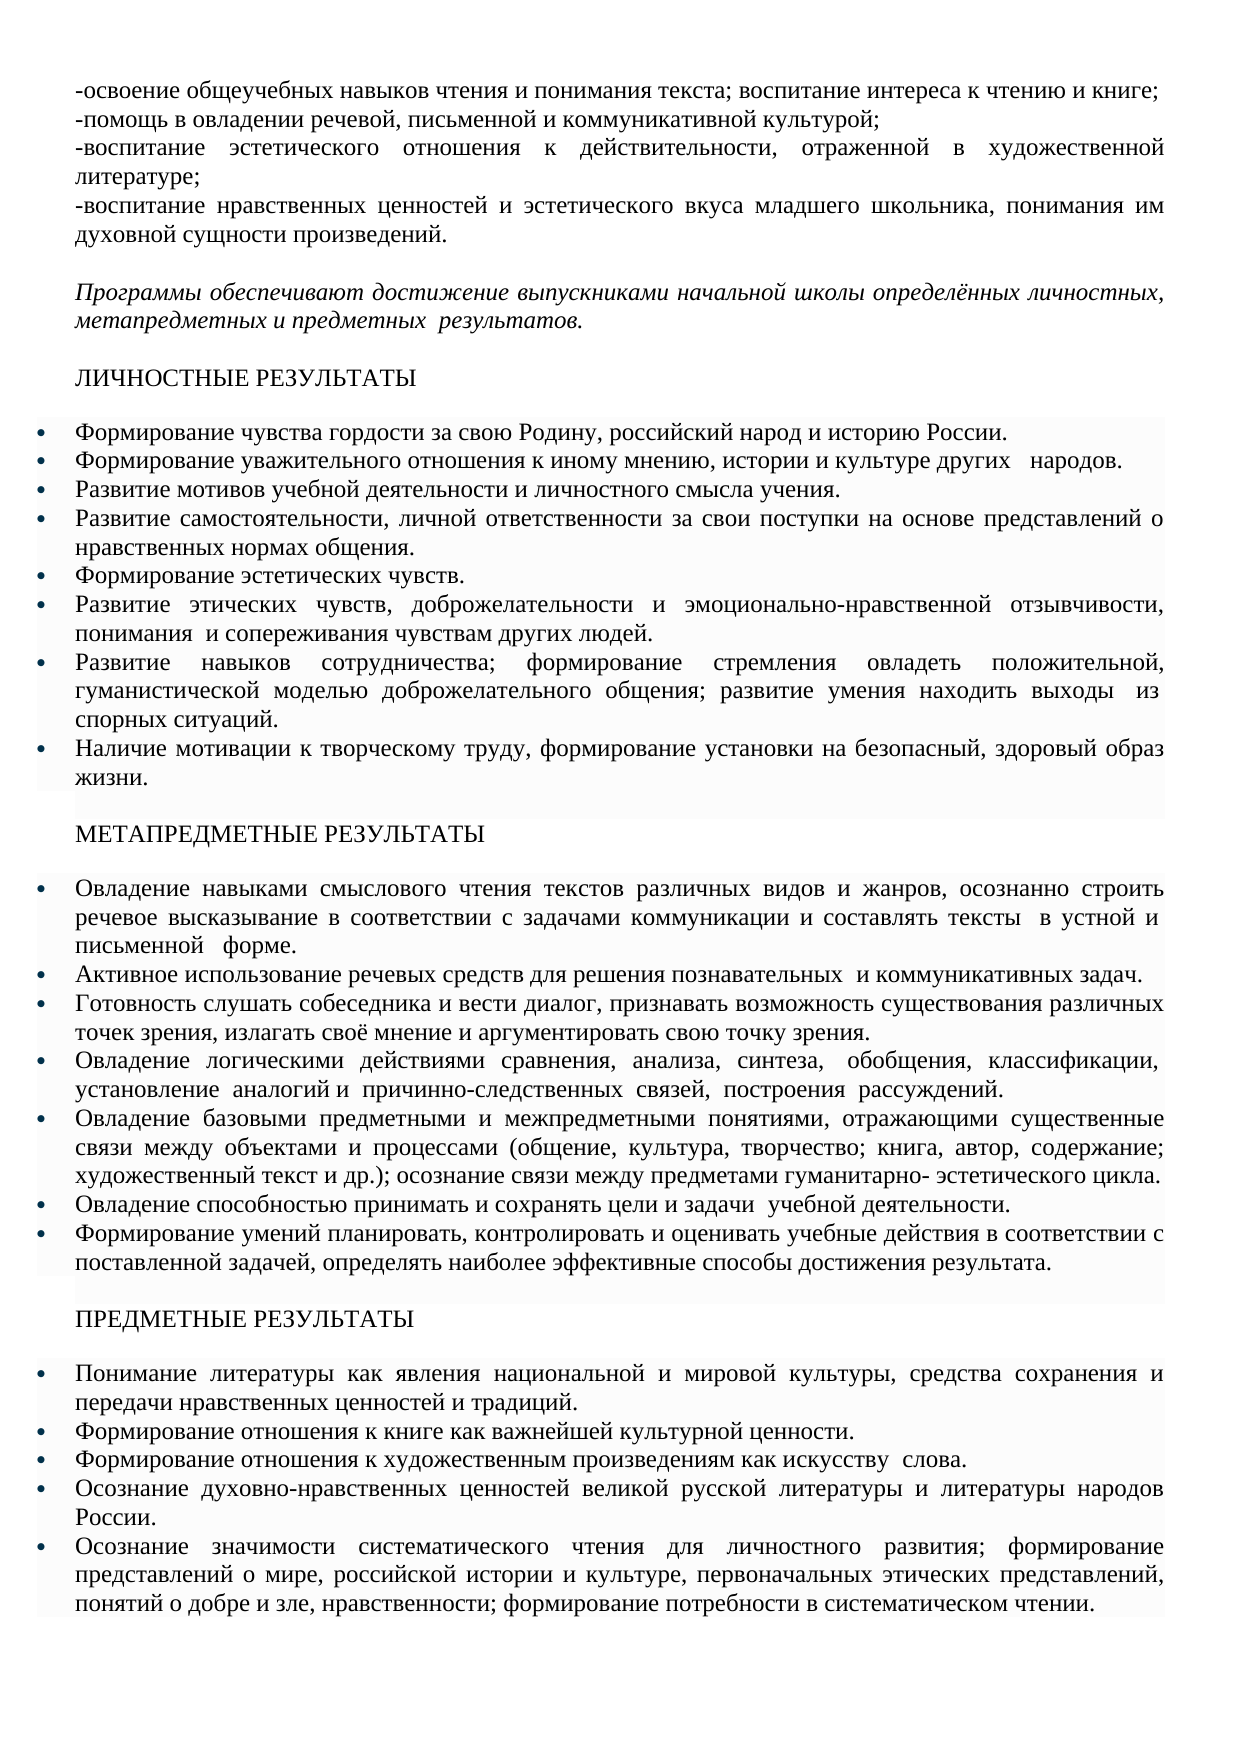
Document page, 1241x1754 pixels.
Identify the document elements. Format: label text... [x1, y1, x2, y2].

list Развитие этических чувств, доброжелательности и эмоционально-нравственной отзывчивости, понимания и сопереживания чувствам других людей. [37, 589, 1165, 647]
list Формирование отношения к художественным произведениям как искусству слова. [37, 1444, 1165, 1473]
list Овладение способностью принимать и сохранять цели и задачи учебной деятельности. [37, 1189, 1165, 1218]
text -помощь в овладении речевой, письменной и коммуникативной культурой; [75, 104, 1165, 132]
text -освоение общеучебных навыков чтения и понимания текста; воспитание интереса к чтению и книге; [75, 75, 1165, 104]
list Развитие самостоятельности, личной ответственности за свои поступки на основе представлений о нравственных нормах общения. [37, 503, 1165, 561]
list Овладение навыками смыслового чтения текстов различных видов и жанров, осознанно строить речевое высказывание в соответствии с задачами коммуникации и составлять тексты в устной и письменной форме. [37, 873, 1165, 959]
list Готовность слушать собеседника и вести диалог, признавать возможность существования различных точек зрения, излагать своё мнение и аргументировать свою точку зрения. [37, 988, 1165, 1046]
list Осознание духовно-нравственных ценностей великой русской литературы и литературы народов России. [37, 1473, 1165, 1531]
list Формирование уважительного отношения к иному мнению, истории и культуре других народов. [37, 446, 1165, 474]
list Формирование чувства гордости за свою Родину, российский народ и историю России. [37, 417, 1165, 446]
text МЕТАПРЕДМЕТНЫЕ РЕЗУЛЬТАТЫ [75, 819, 1165, 848]
list Развитие мотивов учебной деятельности и личностного смысла учения. [37, 474, 1165, 503]
list Формирование умений планировать, контролировать и оценивать учебные действия в соответствии с поставленной задачей, определять наиболее эффективные способы достижения результата. [37, 1218, 1165, 1276]
text ПРЕДМЕТНЫЕ РЕЗУЛЬТАТЫ [75, 1304, 1165, 1333]
list Наличие мотивации к творческому труду, формирование установки на безопасный, здоровый образ жизни. [37, 733, 1165, 791]
list Развитие навыков сотрудничества; формирование стремления овладеть положительной, гуманистической моделью доброжелательного общения; развитие умения находить выходы из спорных ситуаций. [37, 647, 1165, 733]
list Формирование отношения к книге как важнейшей культурной ценности. [37, 1416, 1165, 1444]
list Осознание значимости систематического чтения для личностного развития; формирование представлений о мире, российской истории и культуре, первоначальных этических представлений, понятий о добре и зле, нравственности; формирование потребности в систематическом чтении. [37, 1531, 1165, 1617]
list Формирование эстетических чувств. [37, 561, 1165, 589]
text -воспитание нравственных ценностей и эстетического вкуса младшего школьника, понимания им духовной сущности произведений. [75, 190, 1165, 247]
text Программы обеспечивают достижение выпускниками начальной школы определённых личностных, метапредметных и предметных результатов. [75, 277, 1165, 334]
list Овладение базовыми предметными и межпредметными понятиями, отражающими существенные связи между объектами и процессами (общение, культура, творчество; книга, автор, содержание; художественный текст и др.); осознание связи между предметами гуманитарно- эстетического цикла. [37, 1103, 1165, 1189]
list Понимание литературы как явления национальной и мировой культуры, средства сохранения и передачи нравственных ценностей и традиций. [37, 1358, 1165, 1416]
list Активное использование речевых средств для решения познавательных и коммуникативных задач. [37, 959, 1165, 988]
text -воспитание эстетического отношения к действительности, отраженной в художественной литературе; [75, 132, 1165, 190]
text ЛИЧНОСТНЫЕ РЕЗУЛЬТАТЫ [75, 363, 1165, 392]
list Овладение логическими действиями сравнения, анализа, синтеза, обобщения, классификации, установление аналогий и причинно-следственных связей, построения рассуждений. [37, 1046, 1165, 1103]
